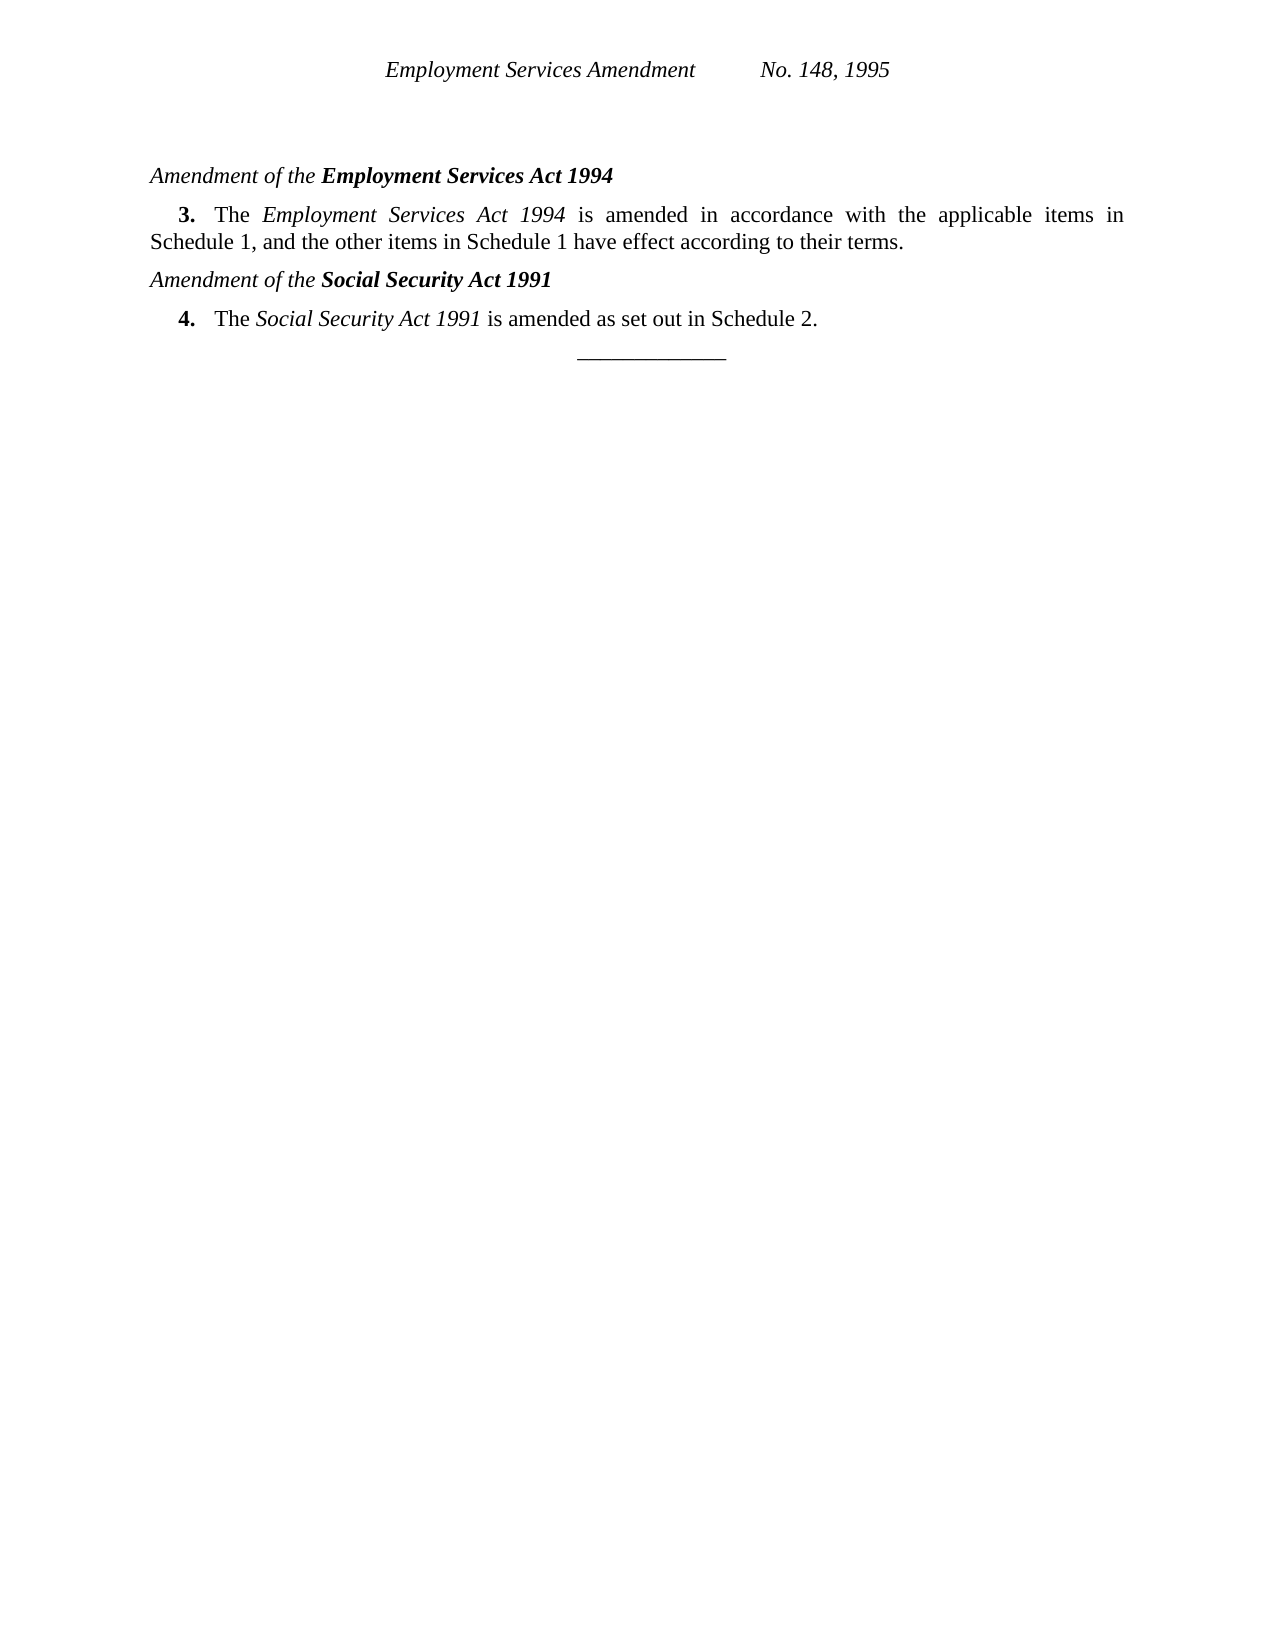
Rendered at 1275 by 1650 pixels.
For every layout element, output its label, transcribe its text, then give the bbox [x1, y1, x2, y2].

text 4. The Social Security Act 1991 is amended as set out in Schedule 2. [150, 305, 1125, 332]
text Amendment of the Employment Services Act 1994 [150, 162, 1125, 189]
text ––––––––––––– [150, 344, 1125, 371]
text Amendment of the Social Security Act 1991 [150, 267, 1125, 293]
text 3. The Employment Services Act 1994 is amended in accordance with the applicable items in Schedule 1, and the other items in Schedule 1 have effect according to their terms. [150, 201, 1125, 254]
